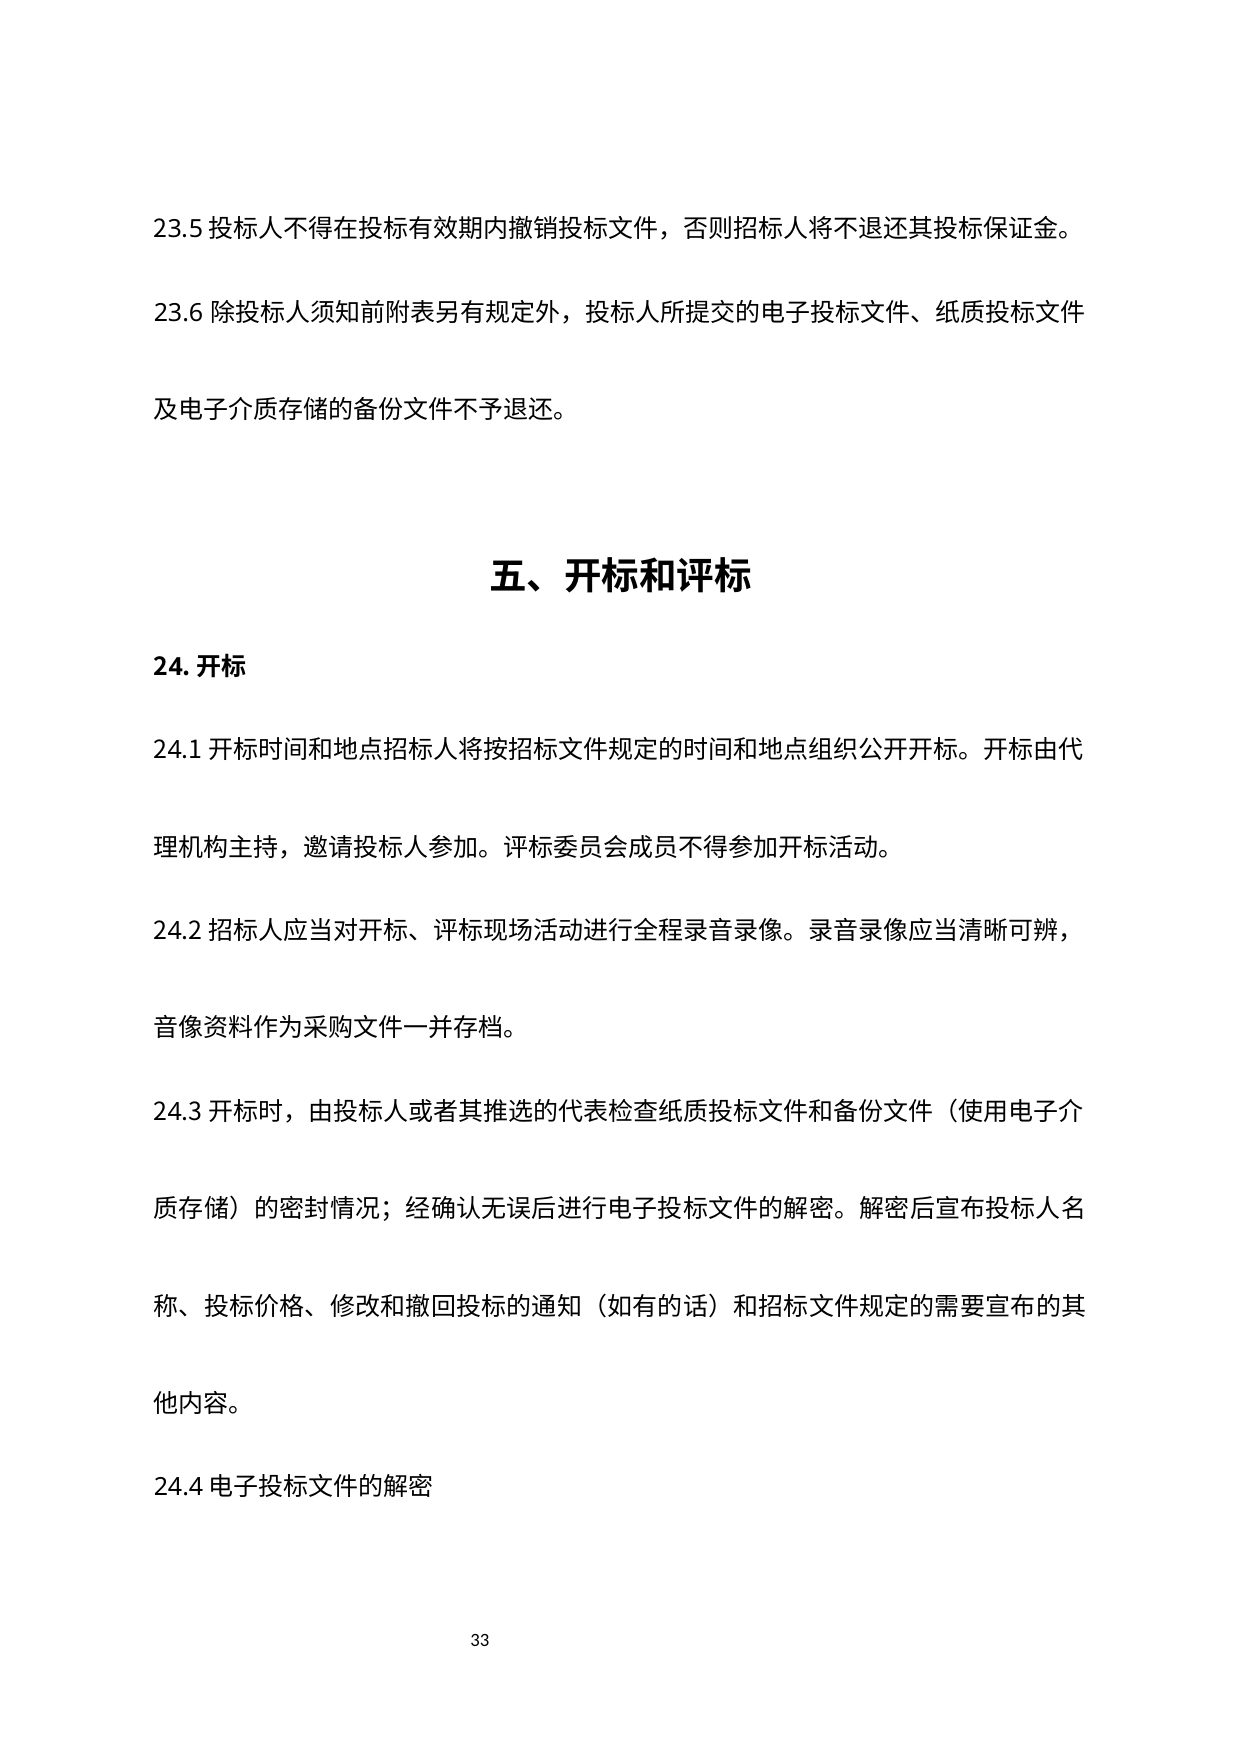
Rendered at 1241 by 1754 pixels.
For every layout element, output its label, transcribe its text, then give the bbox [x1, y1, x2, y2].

text 24.1 开标时间和地点招标人将按招标文件规定的时间和地点组织公开开标。开标由代理机构主持，邀请投标人参加。评标委员会成员不得参加开标活动。 [153, 715, 1087, 878]
text 23.6 除投标人须知前附表另有规定外，投标人所提交的电子投标文件、纸质投标文件及电子介质存储的备份文件不予退还。 [153, 278, 1087, 440]
text 24.4 电子投标文件的解密 [153, 1452, 1087, 1517]
text 24. 开标 [153, 632, 1087, 697]
text 23.5投标人不得在投标有效期内撤销投标文件，否则招标人将不退还其投标保证金。 [153, 194, 1087, 259]
text 24.2 招标人应当对开标、评标现场活动进行全程录音录像。录音录像应当清晰可辨，音像资料作为采购文件一并存档。 [153, 896, 1087, 1058]
text 24.3 开标时，由投标人或者其推选的代表检查纸质投标文件和备份文件（使用电子介质存储）的密封情况；经确认无误后进行电子投标文件的解密。解密后宣布投标人名称、投标价格、修改和撤回投标的通知（如有的话）和招标文件规定的需要宣布的其他内容。 [153, 1077, 1087, 1434]
text 五、开标和评标 [153, 540, 1087, 605]
